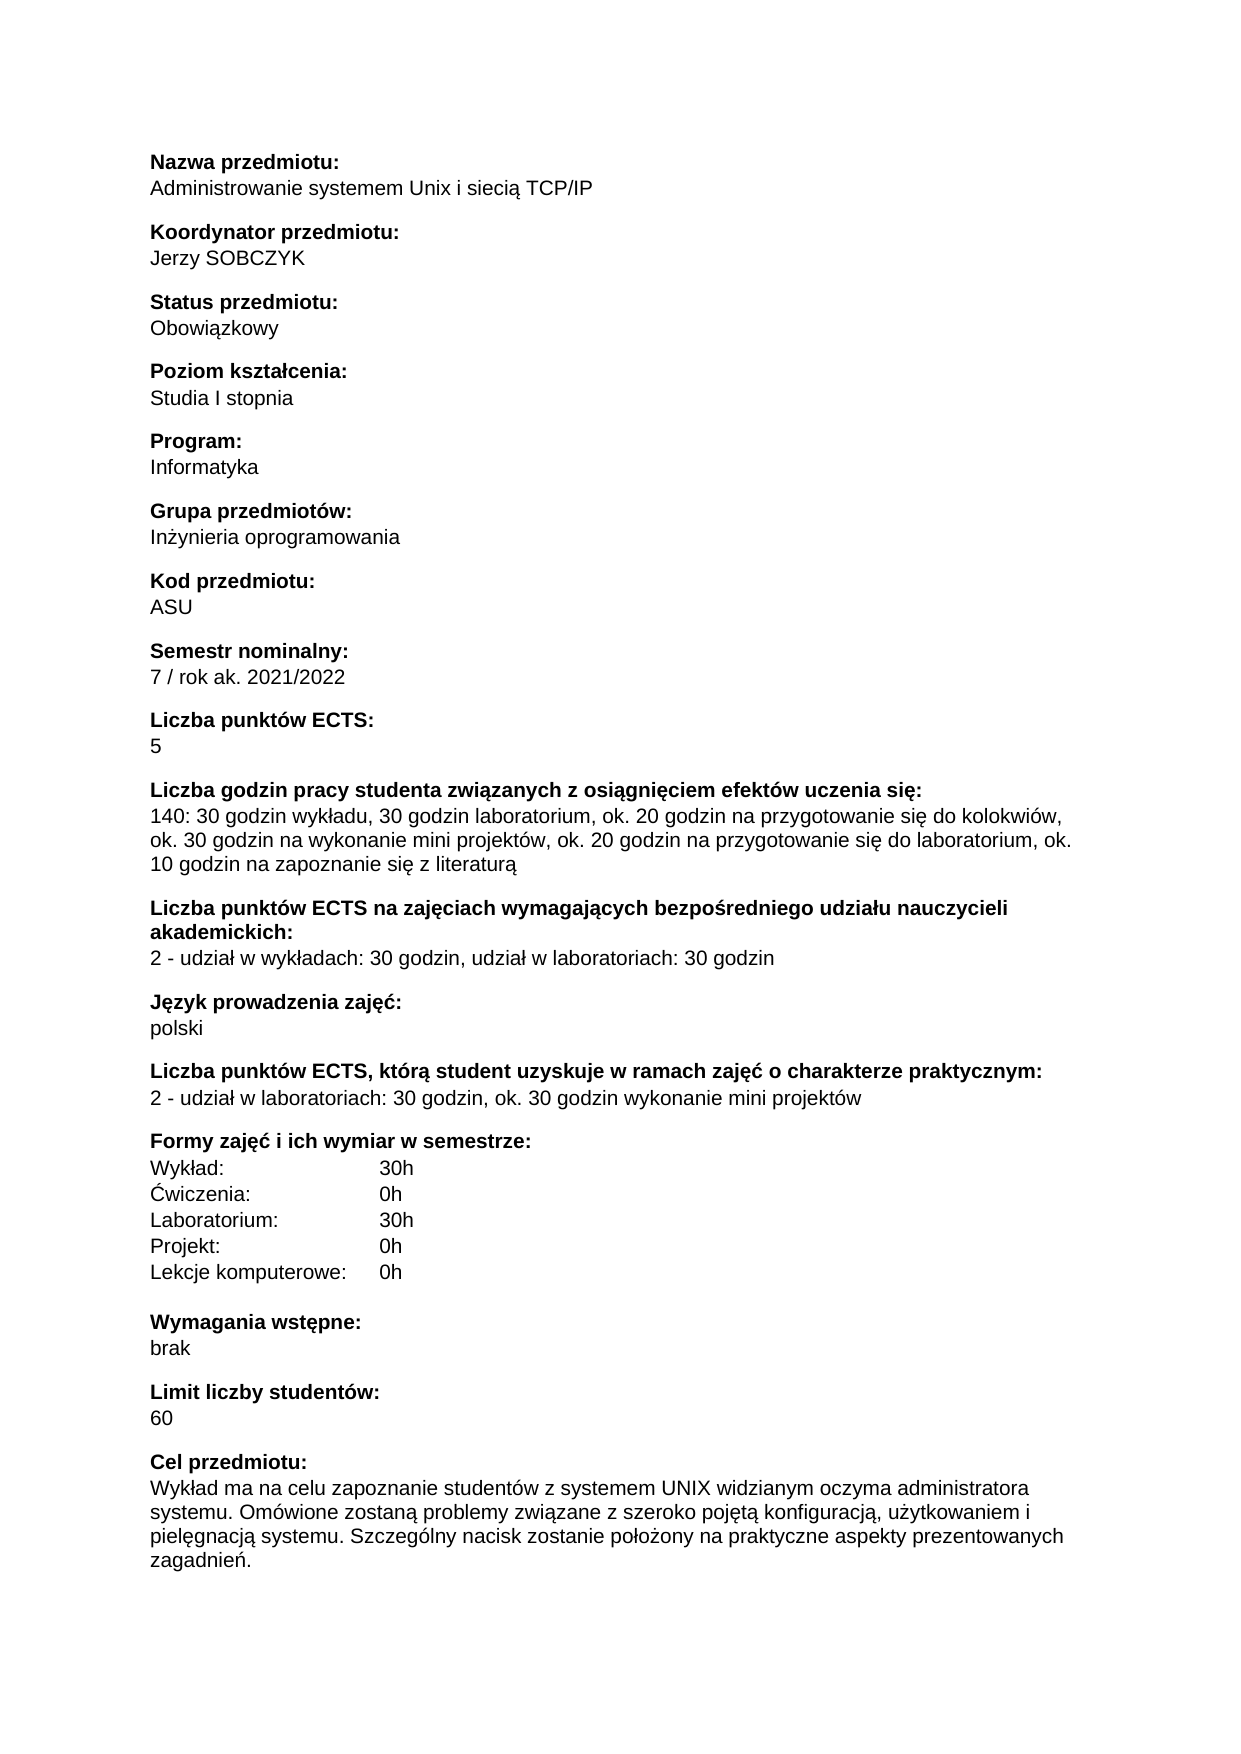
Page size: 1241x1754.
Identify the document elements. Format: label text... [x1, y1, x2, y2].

text Liczba punktów ECTS: [150, 708, 1090, 732]
text Nazwa przedmiotu: [150, 150, 1090, 174]
table_cell 0h [369, 1180, 597, 1206]
text 7 / rok ak. 2021/2022 [150, 664, 1090, 688]
text ASU [150, 595, 1090, 619]
text Wymagania wstępne: [150, 1310, 1090, 1334]
text Liczba punktów ECTS, którą student uzyskuje w ramach zajęć o charakterze praktycznym: [150, 1059, 1090, 1083]
text Język prowadzenia zajęć: [150, 989, 1090, 1013]
text Informatyka [150, 455, 1090, 479]
table_cell Ćwiczenia: [140, 1182, 367, 1206]
text 2 - udział w laboratoriach: 30 godzin, ok. 30 godzin wykonanie mini projektów [150, 1085, 1090, 1109]
text Obowiązkowy [150, 316, 1090, 339]
text Liczba punktów ECTS na zajęciach wymagających bezpośredniego udziału nauczycieli akademickich: [150, 896, 1090, 944]
text Cel przedmiotu: [150, 1449, 1090, 1473]
text Jerzy SOBCZYK [150, 246, 1090, 270]
table_cell Laboratorium: [140, 1208, 367, 1232]
text Poziom kształcenia: [150, 359, 1090, 383]
text Formy zajęć i ich wymiar w semestrze: [150, 1129, 1090, 1153]
text Inżynieria oprogramowania [150, 525, 1090, 549]
text Liczba godzin pracy studenta związanych z osiągnięciem efektów uczenia się: [150, 778, 1090, 802]
text Program: [150, 429, 1090, 453]
text Kod przedmiotu: [150, 569, 1090, 593]
table_cell 0h [369, 1258, 597, 1284]
text Koordynator przedmiotu: [150, 220, 1090, 244]
table_cell Lekcje komputerowe: [140, 1260, 367, 1284]
text 5 [150, 734, 1090, 758]
table_header Wykład: [140, 1156, 367, 1180]
table_cell Projekt: [140, 1234, 367, 1258]
text Status przedmiotu: [150, 289, 1090, 313]
text Grupa przedmiotów: [150, 499, 1090, 523]
text brak [150, 1336, 1090, 1360]
text Wykład ma na celu zapoznanie studentów z systemem UNIX widzianym oczyma administratora systemu. Omówione zostaną problemy związane z szeroko pojętą konfiguracją, użytkowaniem i pielęgnacją systemu. Szczególny nacisk zostanie położony na praktyczne aspekty prezentowanych zagadnień. [150, 1476, 1090, 1571]
table_cell 30h [369, 1206, 597, 1232]
text Administrowanie systemem Unix i siecią TCP/IP [150, 176, 1090, 200]
text Limit liczby studentów: [150, 1380, 1090, 1404]
text 60 [150, 1406, 1090, 1430]
table_cell 0h [369, 1232, 597, 1258]
text Semestr nominalny: [150, 638, 1090, 662]
text 2 - udział w wykładach: 30 godzin, udział w laboratoriach: 30 godzin [150, 946, 1090, 970]
text polski [150, 1016, 1090, 1039]
text Studia I stopnia [150, 385, 1090, 409]
table_header 30h [369, 1156, 597, 1180]
text 140: 30 godzin wykładu, 30 godzin laboratorium, ok. 20 godzin na przygotowanie się do kolokwiów, ok. 30 godzin na wykonanie mini projektów, ok. 20 godzin na przygotowanie się do laboratorium, ok. 10 godzin na zapoznanie się z literaturą [150, 804, 1090, 876]
